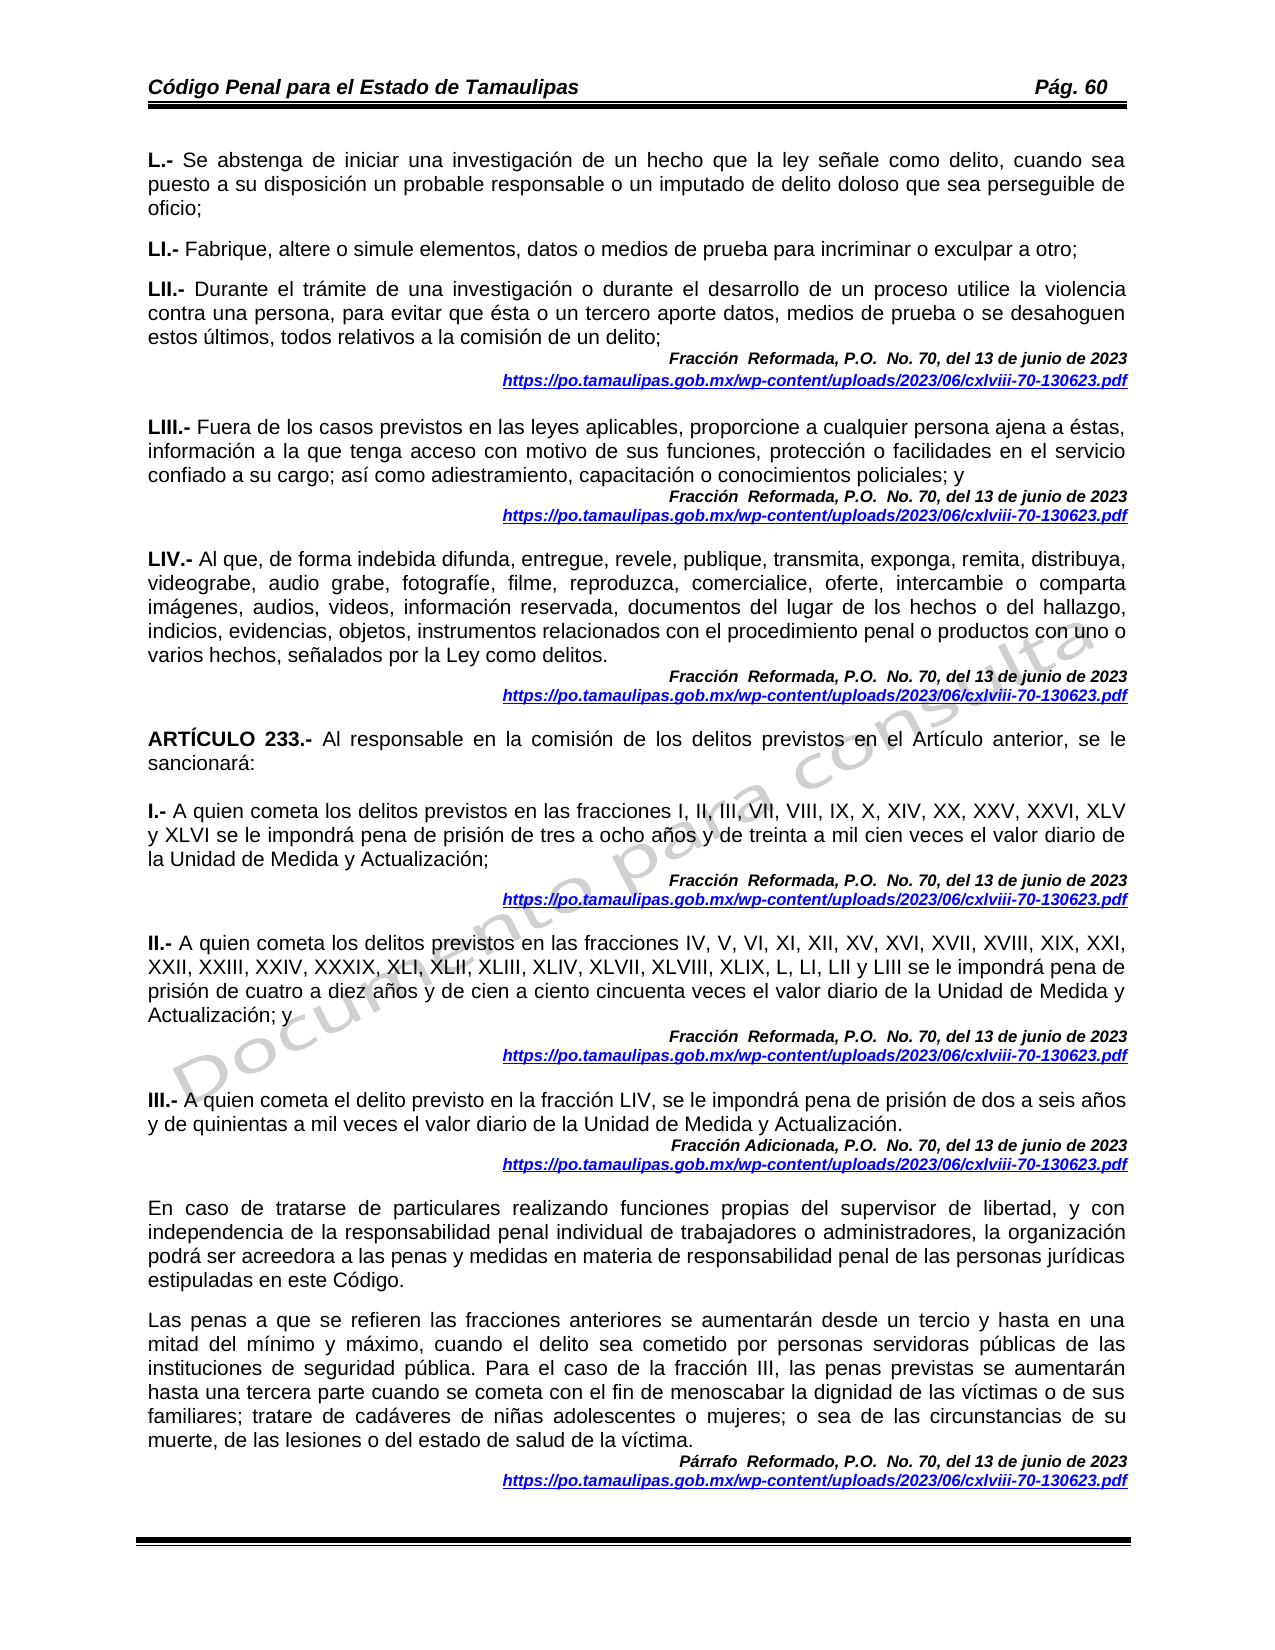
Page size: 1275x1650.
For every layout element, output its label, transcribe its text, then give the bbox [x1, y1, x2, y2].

text L.- Se abstenga de iniciar una investigación de un hecho que la ley señale como delito, cuando sea puesto a su disposición un probable responsable o un imputado de delito doloso que sea perseguible de oficio; [148, 148, 1127, 219]
list https://po.tamaulipas.gob.mx/wp-content/uploads/2023/06/cxlviii-70-130623.pdf [252, 1046, 1127, 1065]
list Fracción Reformada, P.O. No. 70, del 13 de junio de 2023 [252, 1027, 1127, 1046]
text III.- A quien cometa el delito previsto en la fracción LIV, se le impondrá pena de prisión de dos a seis años y de quinientas a mil veces el valor diario de la Unidad de Medida y Actualización. [148, 1087, 1127, 1135]
list https://po.tamaulipas.gob.mx/wp-content/uploads/2023/06/cxlviii-70-130623.pdf [252, 686, 1127, 705]
list Fracción Adicionada, P.O. No. 70, del 13 de junio de 2023 [252, 1135, 1127, 1154]
text ARTÍCULO 233.- Al responsable en la comisión de los delitos previstos en el Artículo anterior, se le sancionará: [148, 727, 1127, 775]
text I.- A quien cometa los delitos previstos en las fracciones I, II, III, VII, VIII, IX, X, XIV, XX, XXV, XXVI, XLV y XLVI se le impondrá pena de prisión de tres a ocho años y de treinta a mil cien veces el valor diario de la Unidad de Medida y Actualización; [148, 799, 1127, 871]
list Fracción Reformada, P.O. No. 70, del 13 de junio de 2023 [252, 871, 1127, 890]
text LIV.- Al que, de forma indebida difunda, entregue, revele, publique, transmita, exponga, remita, distribuya, videograbe, audio grabe, fotografíe, filme, reproduzca, comercialice, oferte, intercambie o comparta imágenes, audios, videos, información reservada, documentos del lugar de los hechos o del hallazgo, indicios, evidencias, objetos, instrumentos relacionados con el procedimiento penal o productos con uno o varios hechos, señalados por la Ley como delitos. [148, 547, 1127, 667]
list Fracción Reformada, P.O. No. 70, del 13 de junio de 2023 [252, 667, 1127, 686]
text II.- A quien cometa los delitos previstos en las fracciones IV, V, VI, XI, XII, XV, XVI, XVII, XVIII, XIX, XXI, XXII, XXIII, XXIV, XXXIX, XLI, XLII, XLIII, XLIV, XLVII, XLVIII, XLIX, L, LI, LII y LIII se le impondrá pena de prisión de cuatro a diez años y de cien a ciento cincuenta veces el valor diario de la Unidad de Medida y Actualización; y [148, 931, 1127, 1027]
list https://po.tamaulipas.gob.mx/wp-content/uploads/2023/06/cxlviii-70-130623.pdf [252, 371, 1127, 390]
text LI.- Fabrique, altere o simule elementos, datos o medios de prueba para incriminar o exculpar a otro; [148, 236, 1127, 260]
list Fracción Reformada, P.O. No. 70, del 13 de junio de 2023 [252, 487, 1127, 506]
text LII.- Durante el trámite de una investigación o durante el desarrollo de un proceso utilice la violencia contra una persona, para evitar que ésta o un tercero aporte datos, medios de prueba o se desahoguen estos últimos, todos relativos a la comisión de un delito; [148, 277, 1127, 349]
text Las penas a que se refieren las fracciones anteriores se aumentarán desde un tercio y hasta en una mitad del mínimo y máximo, cuando el delito sea cometido por personas servidoras públicas de las instituciones de seguridad pública. Para el caso de la fracción III, las penas previstas se aumentarán hasta una tercera parte cuando se cometa con el fin de menoscabar la dignidad de las víctimas o de sus familiares; tratare de cadáveres de niñas adolescentes o mujeres; o sea de las circunstancias de su muerte, de las lesiones o del estado de salud de la víctima. [148, 1308, 1127, 1452]
list https://po.tamaulipas.gob.mx/wp-content/uploads/2023/06/cxlviii-70-130623.pdf [252, 1471, 1127, 1490]
list https://po.tamaulipas.gob.mx/wp-content/uploads/2023/06/cxlviii-70-130623.pdf [252, 890, 1127, 909]
text LIII.- Fuera de los casos previstos en las leyes aplicables, proporcione a cualquier persona ajena a éstas, información a la que tenga acceso con motivo de sus funciones, protección o facilidades en el servicio confiado a su cargo; así como adiestramiento, capacitación o conocimientos policiales; y [148, 415, 1127, 487]
list https://po.tamaulipas.gob.mx/wp-content/uploads/2023/06/cxlviii-70-130623.pdf [252, 1154, 1127, 1174]
text En caso de tratarse de particulares realizando funciones propias del supervisor de libertad, y con independencia de la responsabilidad penal individual de trabajadores o administradores, la organización podrá ser acreedora a las penas y medidas en materia de responsabilidad penal de las personas jurídicas estipuladas en este Código. [148, 1196, 1127, 1291]
list Fracción Reformada, P.O. No. 70, del 13 de junio de 2023 [252, 349, 1127, 368]
list https://po.tamaulipas.gob.mx/wp-content/uploads/2023/06/cxlviii-70-130623.pdf [252, 506, 1127, 525]
list Párrafo Reformado, P.O. No. 70, del 13 de junio de 2023 [252, 1452, 1127, 1471]
